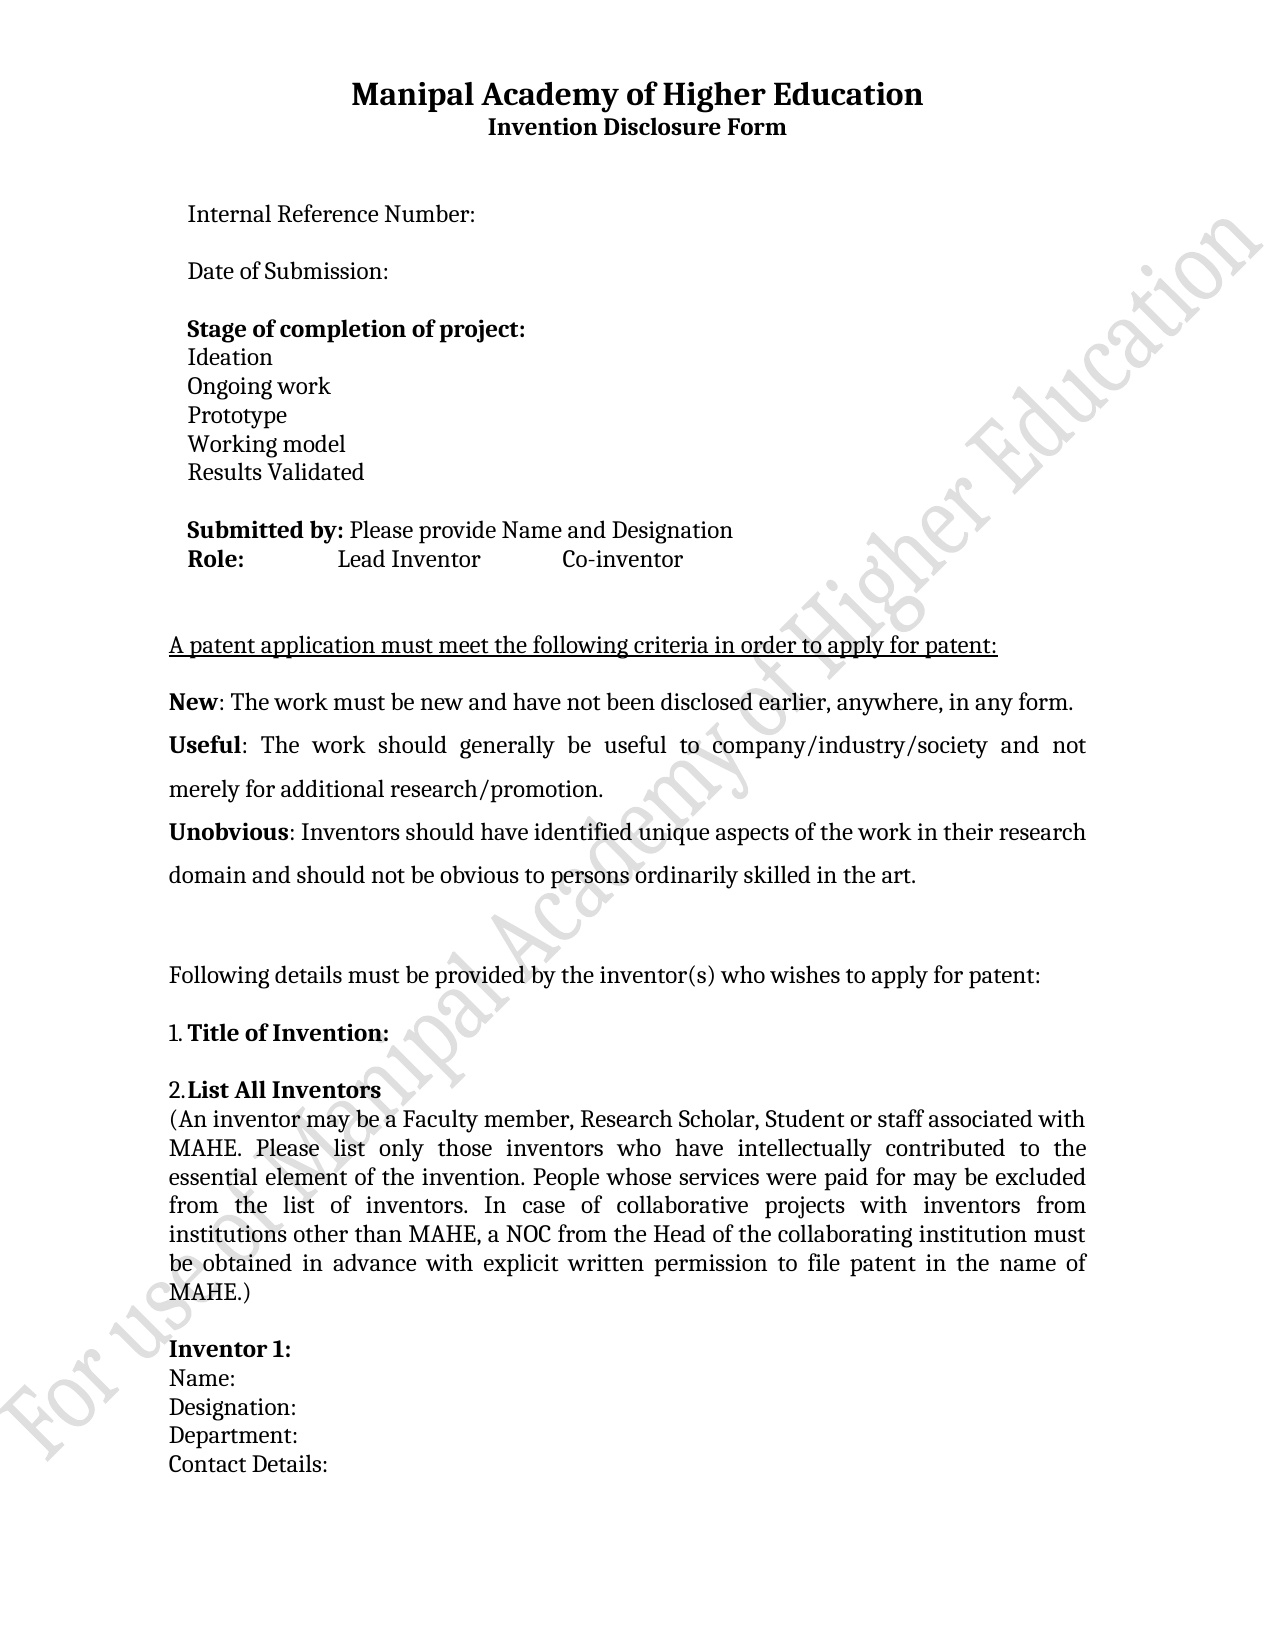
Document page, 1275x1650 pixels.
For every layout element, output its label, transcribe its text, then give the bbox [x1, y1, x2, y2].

text Results Validated [187, 458, 1087, 487]
text Inventor 1: [169, 1335, 1087, 1364]
list Title of Invention: [169, 1019, 1087, 1048]
text Submitted by: Please provide Name and Designation [187, 516, 1087, 544]
text Working model [187, 429, 1087, 458]
text Prototype [187, 401, 1087, 429]
text Department: [169, 1421, 1087, 1450]
text Date of Submission: [187, 257, 1087, 286]
text Stage of completion of project: [187, 314, 1087, 343]
text Following details must be provided by the inventor(s) who wishes to apply for patent: [169, 961, 1087, 990]
text Internal Reference Number: [187, 199, 1087, 228]
text A patent application must meet the following criteria in order to apply for patent: [169, 631, 1087, 659]
text Contact Details: [169, 1450, 1087, 1479]
text Role: Lead Inventor Co-inventor [187, 544, 1087, 573]
text (An inventor may be a Faculty member, Research Scholar, Student or staff associated with MAHE. Please list only those inventors who have intellectually contributed to the essential element of the invention. People whose services were paid for may be excluded from the list of inventors. In case of collaborative projects with inventors from institutions other than MAHE, a NOC from the Head of the collaborating institution must be obtained in advance with explicit written permission to file patent in the name of MAHE.) [169, 1105, 1087, 1306]
text Unobvious: Inventors should have identified unique aspects of the work in their research domain and should not be obvious to persons ordinarily skilled in the art. [169, 818, 1087, 889]
text Ideation [187, 343, 1087, 372]
text Designation: [169, 1393, 1087, 1421]
text New: The work must be new and have not been disclosed earlier, anywhere, in any form. [169, 688, 1087, 717]
text Useful: The work should generally be useful to company/industry/society and not merely for additional research/promotion. [169, 731, 1087, 803]
list List All Inventors [169, 1076, 1087, 1105]
text Name: [169, 1364, 1087, 1393]
text Ongoing work [187, 372, 1087, 401]
